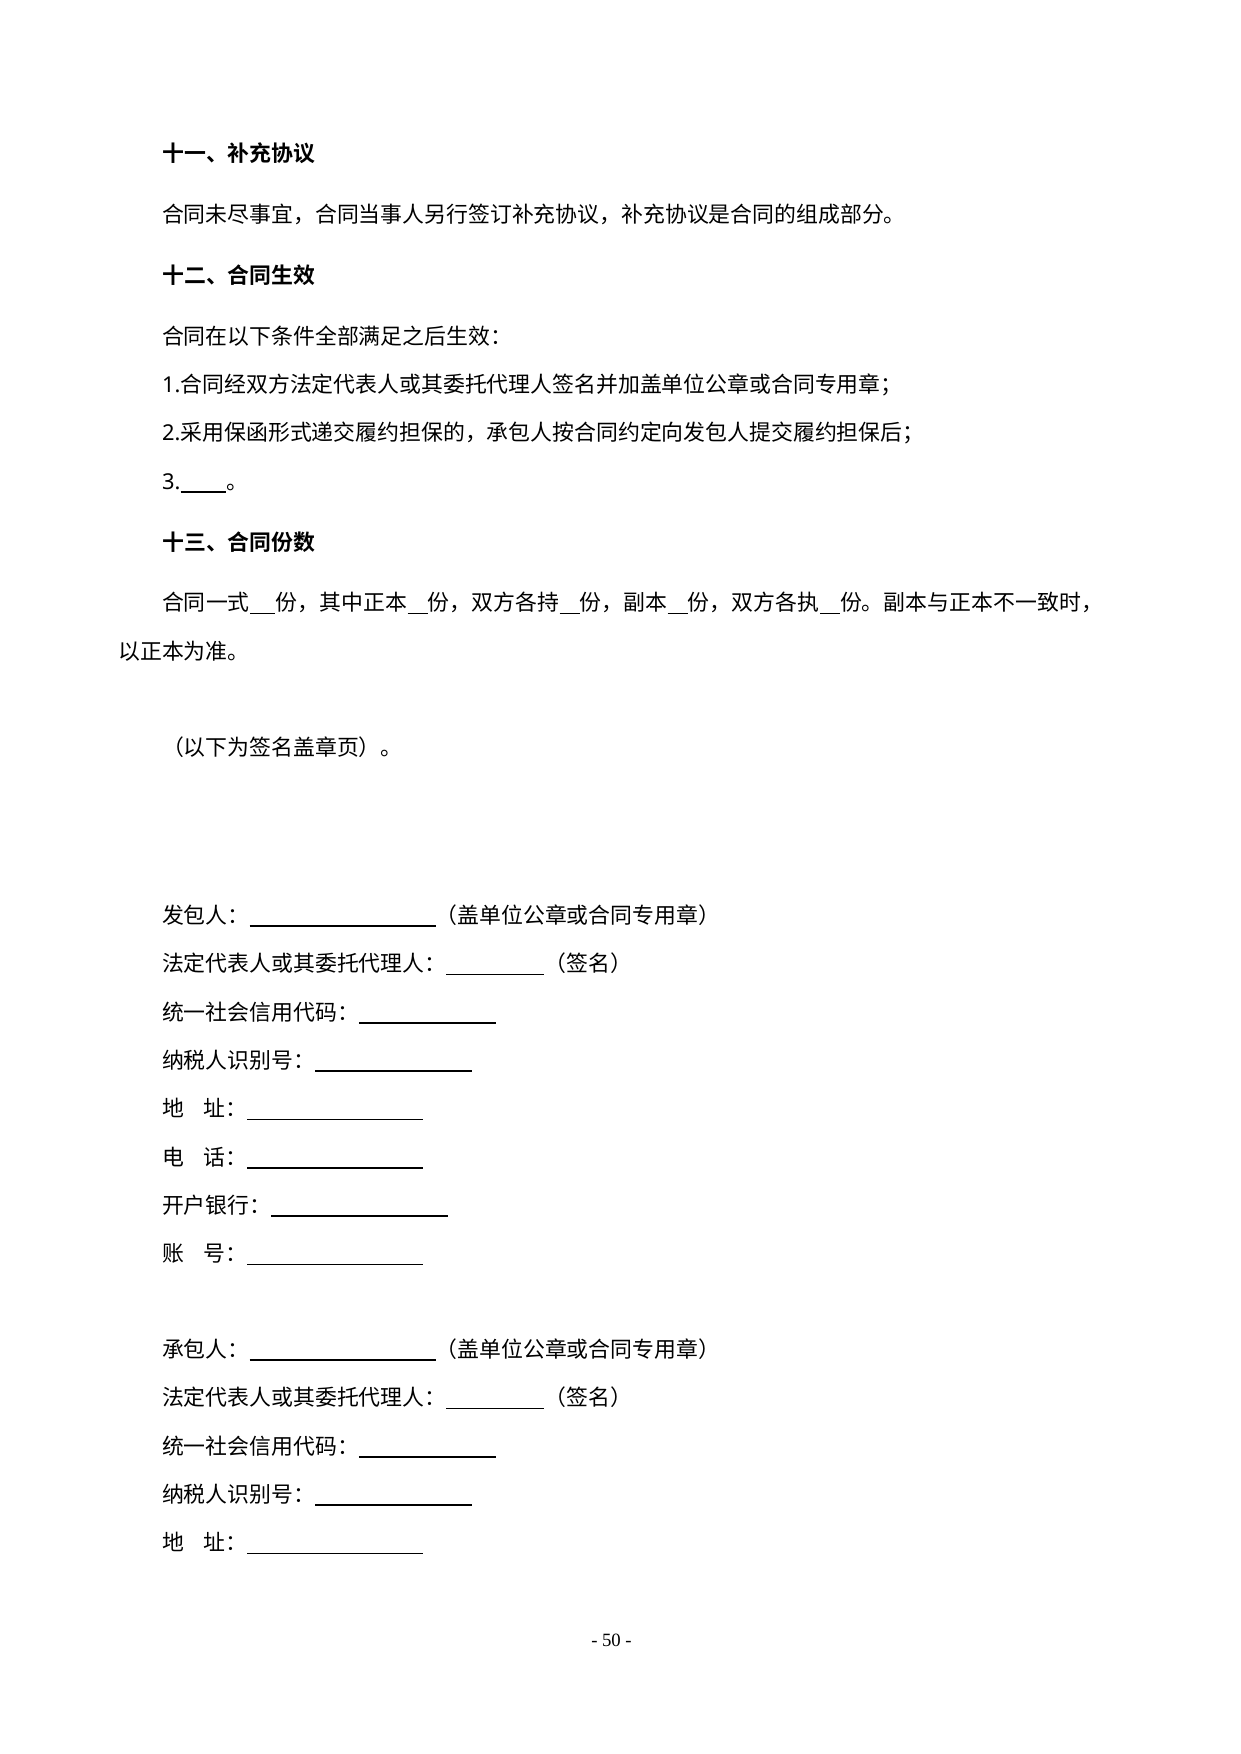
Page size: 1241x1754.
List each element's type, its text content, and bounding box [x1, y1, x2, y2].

text 法定代表人或其委托代理人： （签名） [118, 946, 1104, 978]
text 2.采用保函形式递交履约担保的，承包人按合同约定向发包人提交履约担保后； [118, 415, 1104, 447]
text 纳税人识别号： [118, 1477, 1104, 1509]
text 电 话： [118, 1139, 1104, 1172]
text （以下为签名盖章页）。 [118, 729, 1104, 762]
text 1.合同经双方法定代表人或其委托代理人签名并加盖单位公章或合同专用章； [118, 367, 1104, 399]
text 统一社会信用代码： [118, 994, 1104, 1027]
text 发包人： （盖单位公章或合同专用章） [118, 898, 1104, 930]
subtitle 十二、合同生效 [118, 257, 1104, 290]
text 合同未尽事宜，合同当事人另行签订补充协议，补充协议是合同的组成部分。 [118, 197, 1104, 229]
text 承包人： （盖单位公章或合同专用章） [118, 1332, 1104, 1364]
text 账 号： [118, 1236, 1104, 1268]
text 地 址： [118, 1091, 1104, 1123]
text 开户银行： [118, 1188, 1104, 1220]
subtitle 十一、补充协议 [118, 136, 1104, 168]
text 合同在以下条件全部满足之后生效： [118, 318, 1104, 351]
subtitle 十三、合同份数 [118, 524, 1104, 557]
text 3. 。 [118, 463, 1104, 496]
text 法定代表人或其委托代理人： （签名） [118, 1380, 1104, 1412]
text 地 址： [118, 1525, 1104, 1557]
text 统一社会信用代码： [118, 1428, 1104, 1461]
text 合同一式 份，其中正本 份，双方各持 份，副本 份，双方各执 份。副本与正本不一致时，以正本为准。 [118, 585, 1104, 666]
text 纳税人识别号： [118, 1043, 1104, 1075]
